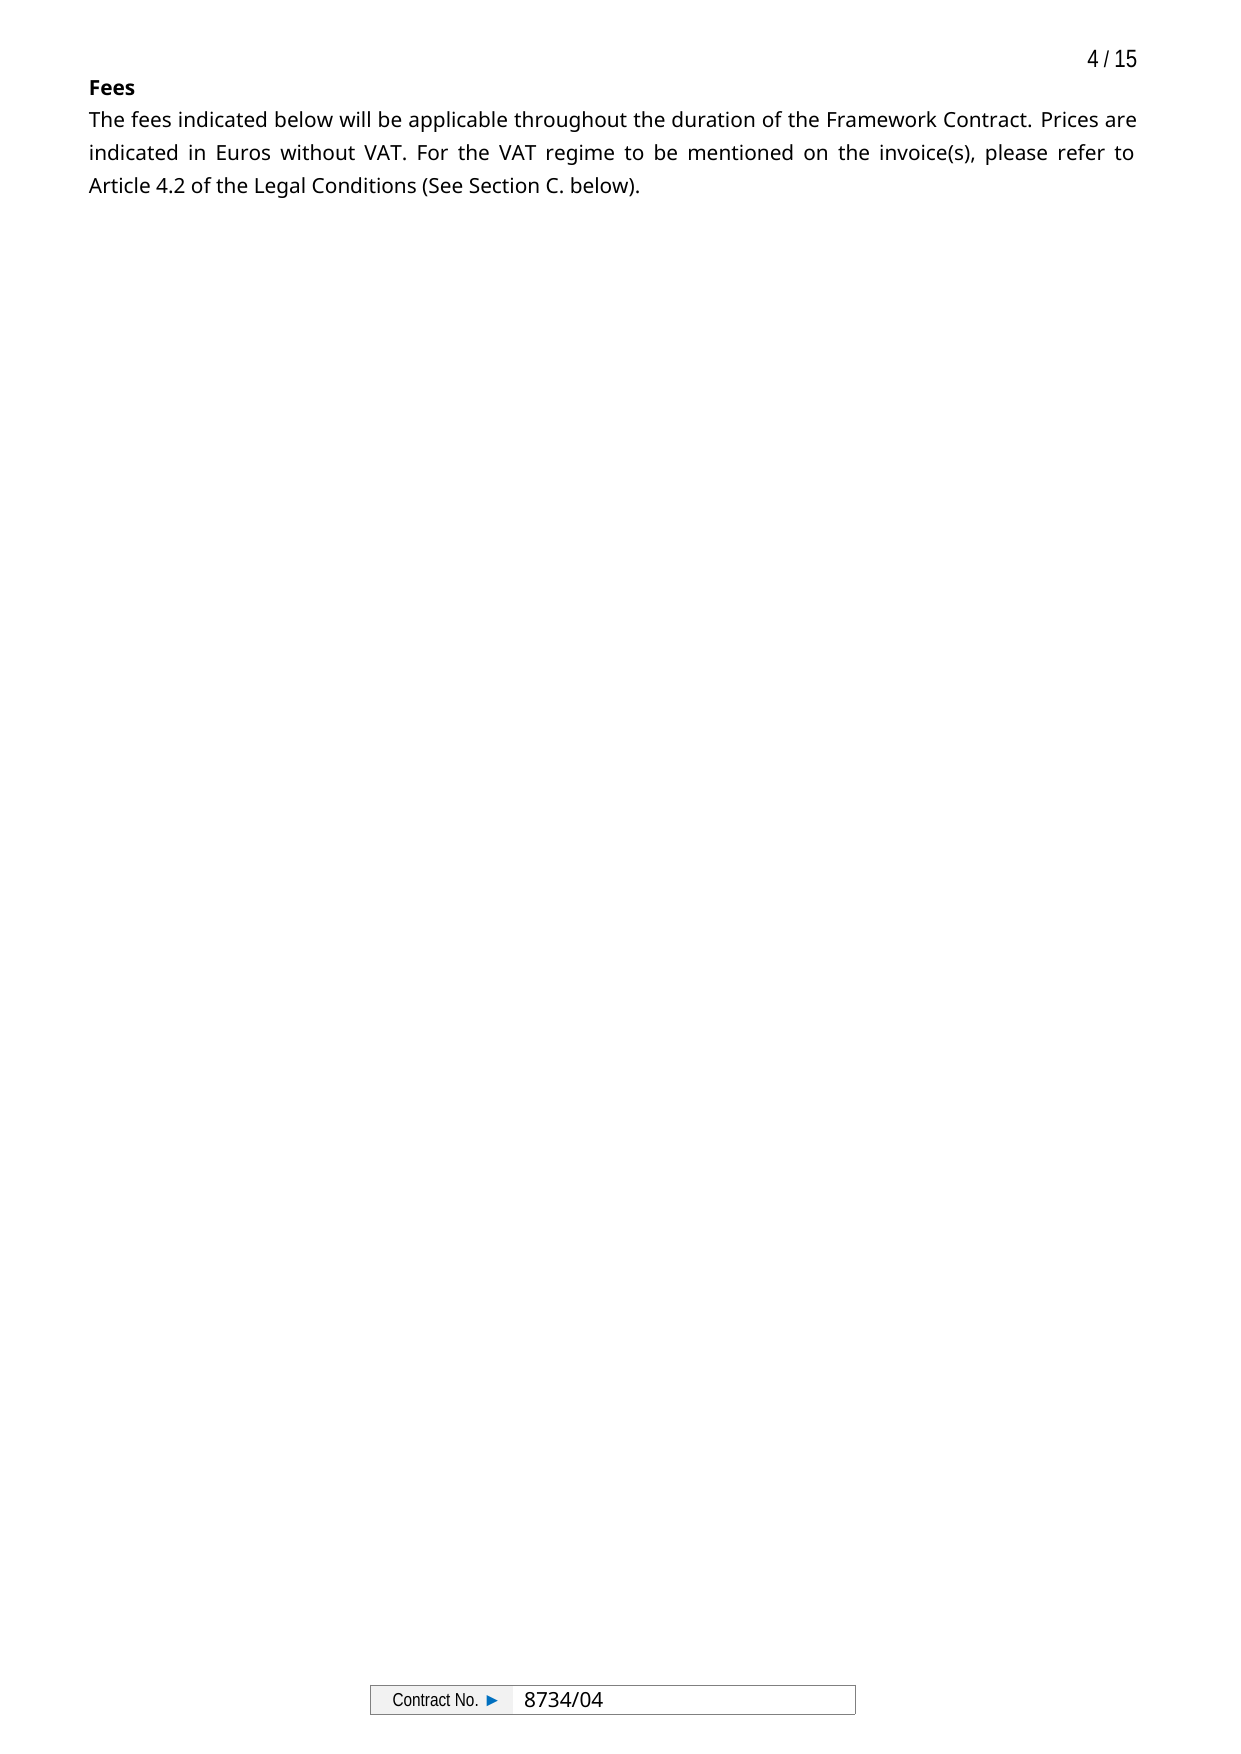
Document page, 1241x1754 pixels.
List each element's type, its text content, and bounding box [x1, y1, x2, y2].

text Fees [89, 73, 1137, 101]
text The fees indicated below will be applicable throughout the duration of the Framework Contract. Prices are indicated in Euros without VAT. For the VAT regime to be mentioned on the invoice(s), please refer to Article 4.2 of the Legal Conditions (See Section C. below). [89, 106, 1137, 199]
